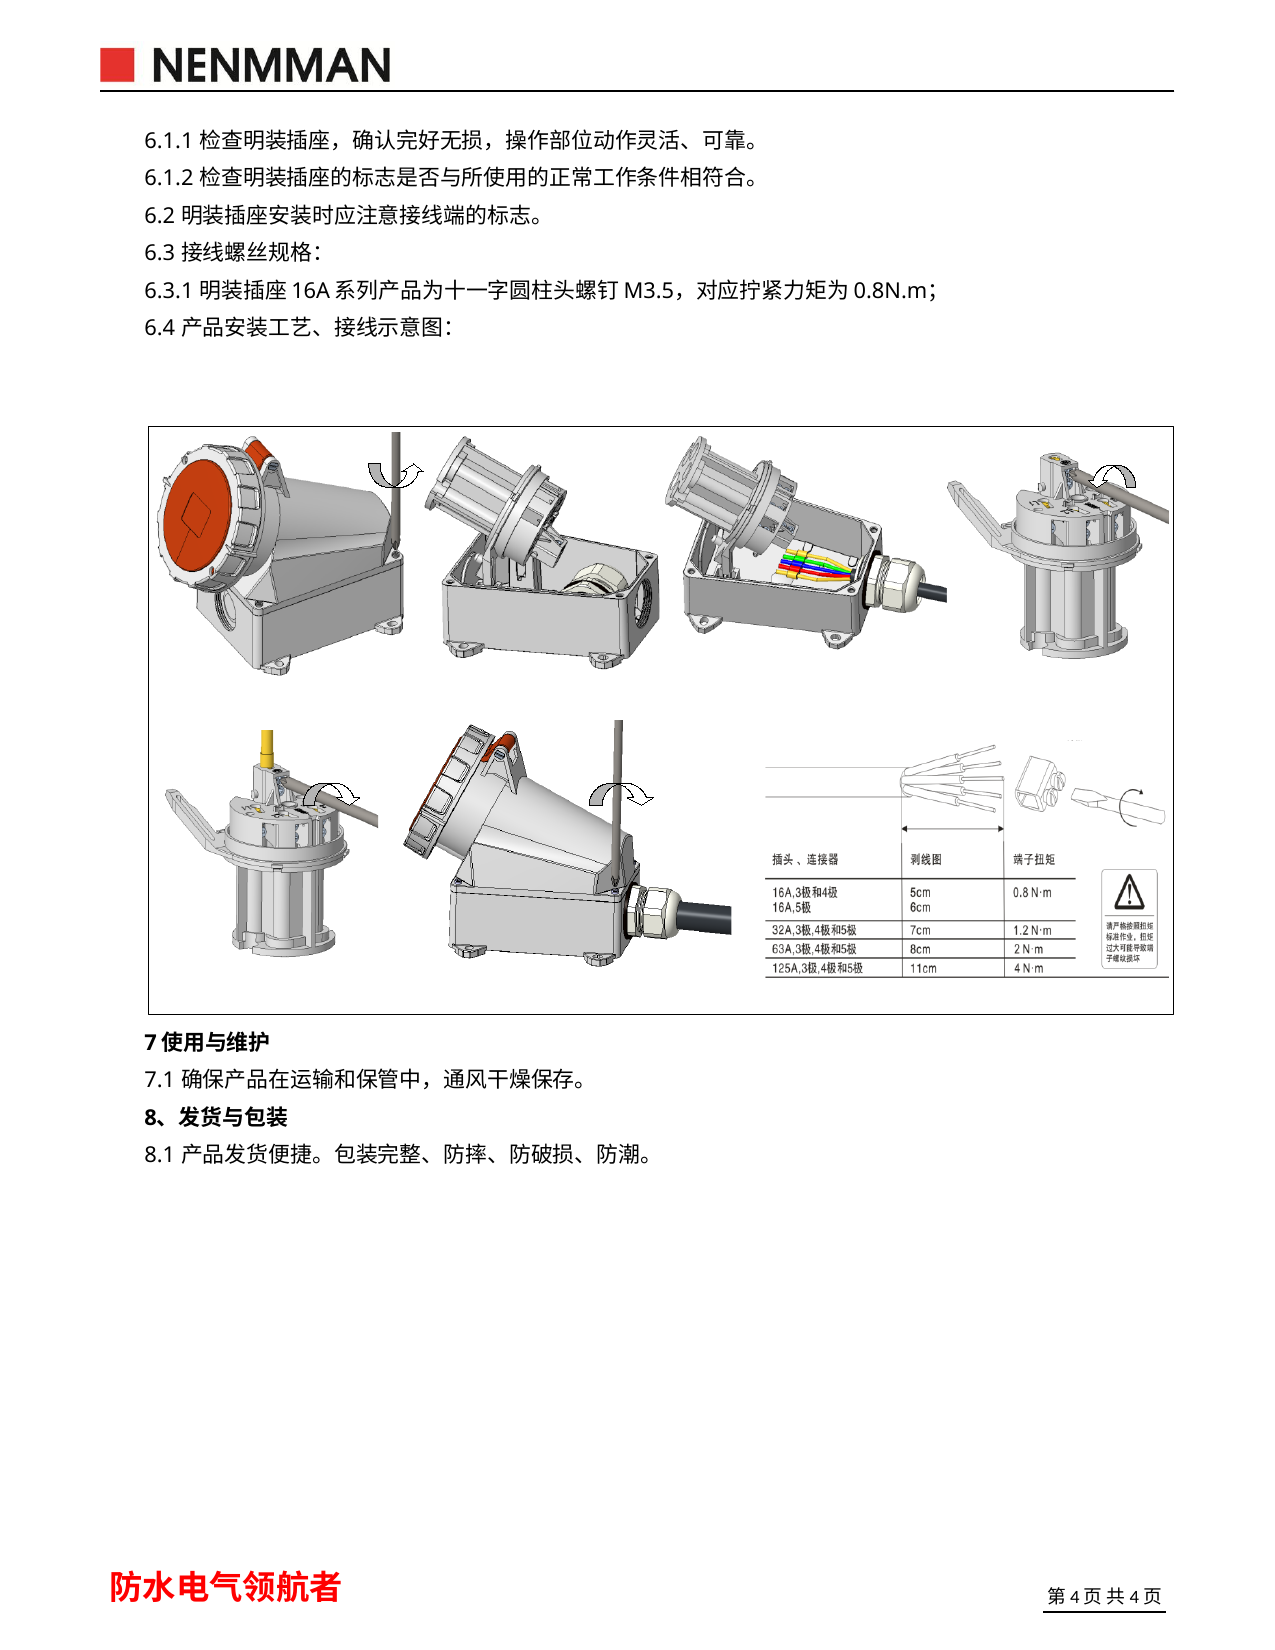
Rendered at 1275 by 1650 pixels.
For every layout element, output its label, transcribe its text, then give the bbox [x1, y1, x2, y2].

text 8、发货与包装 [100, 1095, 1174, 1133]
text 6.3.1 明装插座16A系列产品为十一字圆柱头螺钉M3.5，对应拧紧力矩为0.8N.m； [100, 268, 1174, 306]
text 6.2 明装插座安装时应注意接线端的标志。 [100, 193, 1174, 231]
text 6.3 接线螺丝规格： [100, 231, 1174, 268]
text 6.1.2 检查明装插座的标志是否与所使用的正常工作条件相符合。 [100, 156, 1174, 193]
picture [100, 41, 395, 88]
picture [396, 720, 732, 972]
text 7使用与维护 [144, 1020, 1174, 1058]
picture [421, 432, 1169, 672]
text 7.1 确保产品在运输和保管中，通风干燥保存。 [100, 1058, 1174, 1095]
picture [762, 740, 1169, 988]
text 6.4 产品安装工艺、接线示意图： [100, 306, 1174, 343]
picture [151, 432, 410, 682]
text 6.1.1 检查明装插座，确认完好无损，操作部位动作灵活、可靠。 [100, 118, 1174, 156]
picture [162, 730, 379, 958]
text 8.1 产品发货便捷。包装完整、防摔、防破损、防潮。 [100, 1133, 1174, 1170]
